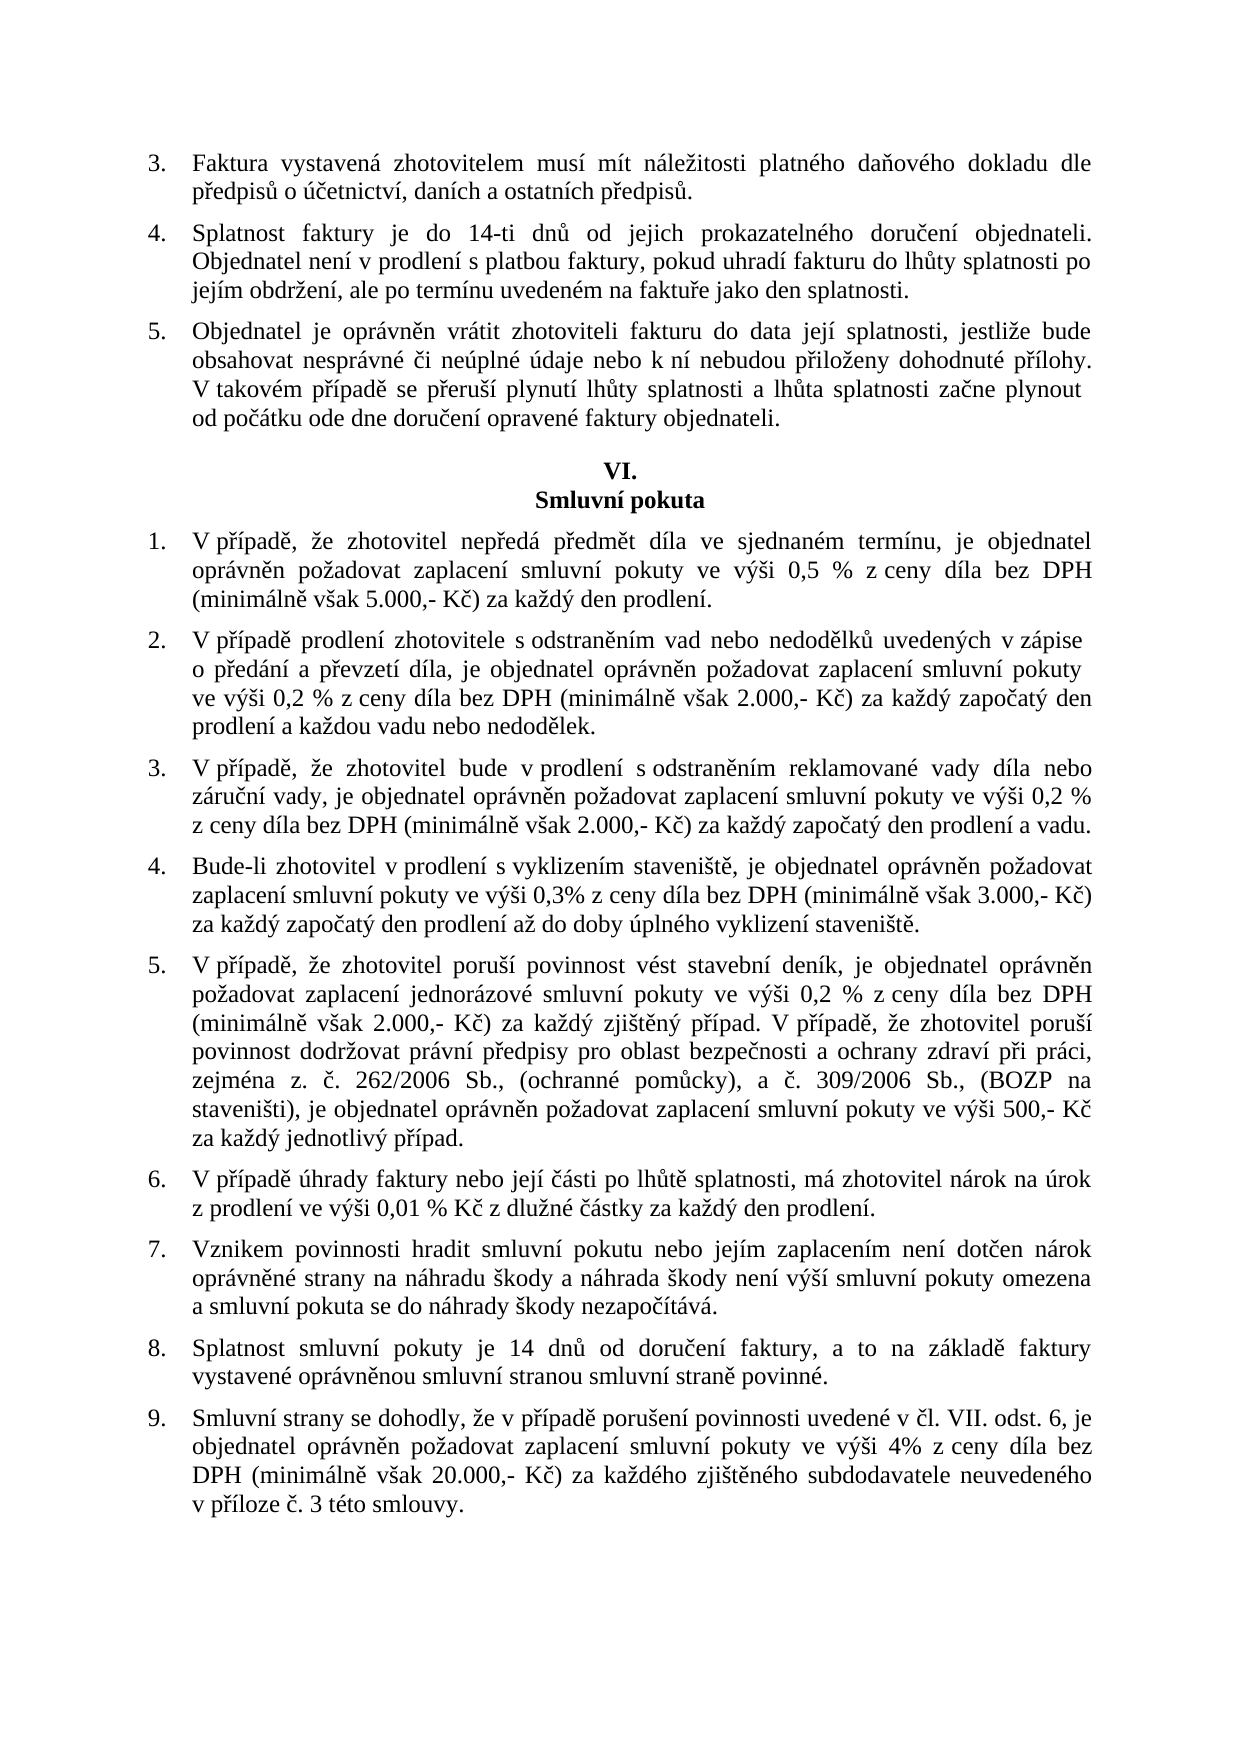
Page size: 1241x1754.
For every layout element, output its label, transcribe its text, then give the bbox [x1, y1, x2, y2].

list Splatnost faktury je do 14-ti dnů od jejich prokazatelného doručení objednateli. Objednatel není v prodlení s platbou faktury, pokud uhradí fakturu do lhůty splatnosti po jejím obdržení, ale po termínu uvedeném na faktuře jako den splatnosti. [148, 218, 1093, 304]
list V případě úhrady faktury nebo její části po lhůtě splatnosti, má zhotovitel nárok na úrok z prodlení ve výši 0,01 % Kč z dlužné částky za každý den prodlení. [148, 1164, 1093, 1221]
list Objednatel je oprávněn vrátit zhotoviteli fakturu do data její splatnosti, jestliže bude obsahovat nesprávné či neúplné údaje nebo k ní nebudou přiloženy dohodnuté přílohy. V takovém případě se přeruší plynutí lhůty splatnosti a lhůta splatnosti začne plynout od počátku ode dne doručení opravené faktury objednateli. [148, 316, 1093, 431]
text VI. [148, 456, 1093, 485]
list Splatnost smluvní pokuty je 14 dnů od doručení faktury, a to na základě faktury vystavené oprávněnou smluvní stranou smluvní straně povinné. [148, 1333, 1093, 1390]
list Smluvní strany se dohodly, že v případě porušení povinnosti uvedené v čl. VII. odst. 6, je objednatel oprávněn požadovat zaplacení smluvní pokuty ve výši 4% z ceny díla bez DPH (minimálně však 20.000,- Kč) za každého zjištěného subdodavatele neuvedeného v příloze č. 3 této smlouvy. [148, 1403, 1093, 1518]
list V případě, že zhotovitel poruší povinnost vést stavební deník, je objednatel oprávněn požadovat zaplacení jednorázové smluvní pokuty ve výši 0,2 % z ceny díla bez DPH (minimálně však 2.000,- Kč) za každý zjištěný případ. V případě, že zhotovitel poruší povinnost dodržovat právní předpisy pro oblast bezpečnosti a ochrany zdraví při práci, zejména z. č. 262/2006 Sb., (ochranné pomůcky), a č. 309/2006 Sb., (BOZP na staveništi), je objednatel oprávněn požadovat zaplacení smluvní pokuty ve výši 500,- Kč za každý jednotlivý případ. [148, 950, 1093, 1151]
list Vznikem povinnosti hradit smluvní pokutu nebo jejím zaplacením není dotčen nárok oprávněné strany na náhradu škody a náhrada škody není výší smluvní pokuty omezena a smluvní pokuta se do náhrady škody nezapočítává. [148, 1234, 1093, 1320]
list Faktura vystavená zhotovitelem musí mít náležitosti platného daňového dokladu dle předpisů o účetnictví, daních a ostatních předpisů. [148, 148, 1093, 205]
list V případě, že zhotovitel bude v prodlení s odstraněním reklamované vady díla nebo záruční vady, je objednatel oprávněn požadovat zaplacení smluvní pokuty ve výši 0,2 % z ceny díla bez DPH (minimálně však 2.000,- Kč) za každý započatý den prodlení a vadu. [148, 753, 1093, 839]
list Bude-li zhotovitel v prodlení s vyklizením staveniště, je objednatel oprávněn požadovat zaplacení smluvní pokuty ve výši 0,3% z ceny díla bez DPH (minimálně však 3.000,- Kč) za každý započatý den prodlení až do doby úplného vyklizení staveniště. [148, 851, 1093, 938]
list V případě prodlení zhotovitele s odstraněním vad nebo nedodělků uvedených v zápise o předání a převzetí díla, je objednatel oprávněn požadovat zaplacení smluvní pokuty ve výši 0,2 % z ceny díla bez DPH (minimálně však 2.000,- Kč) za každý započatý den prodlení a každou vadu nebo nedodělek. [148, 625, 1093, 740]
text Smluvní pokuta [148, 485, 1093, 514]
list V případě, že zhotovitel nepředá předmět díla ve sjednaném termínu, je objednatel oprávněn požadovat zaplacení smluvní pokuty ve výši 0,5 % z ceny díla bez DPH (minimálně však 5.000,- Kč) za každý den prodlení. [148, 526, 1093, 613]
